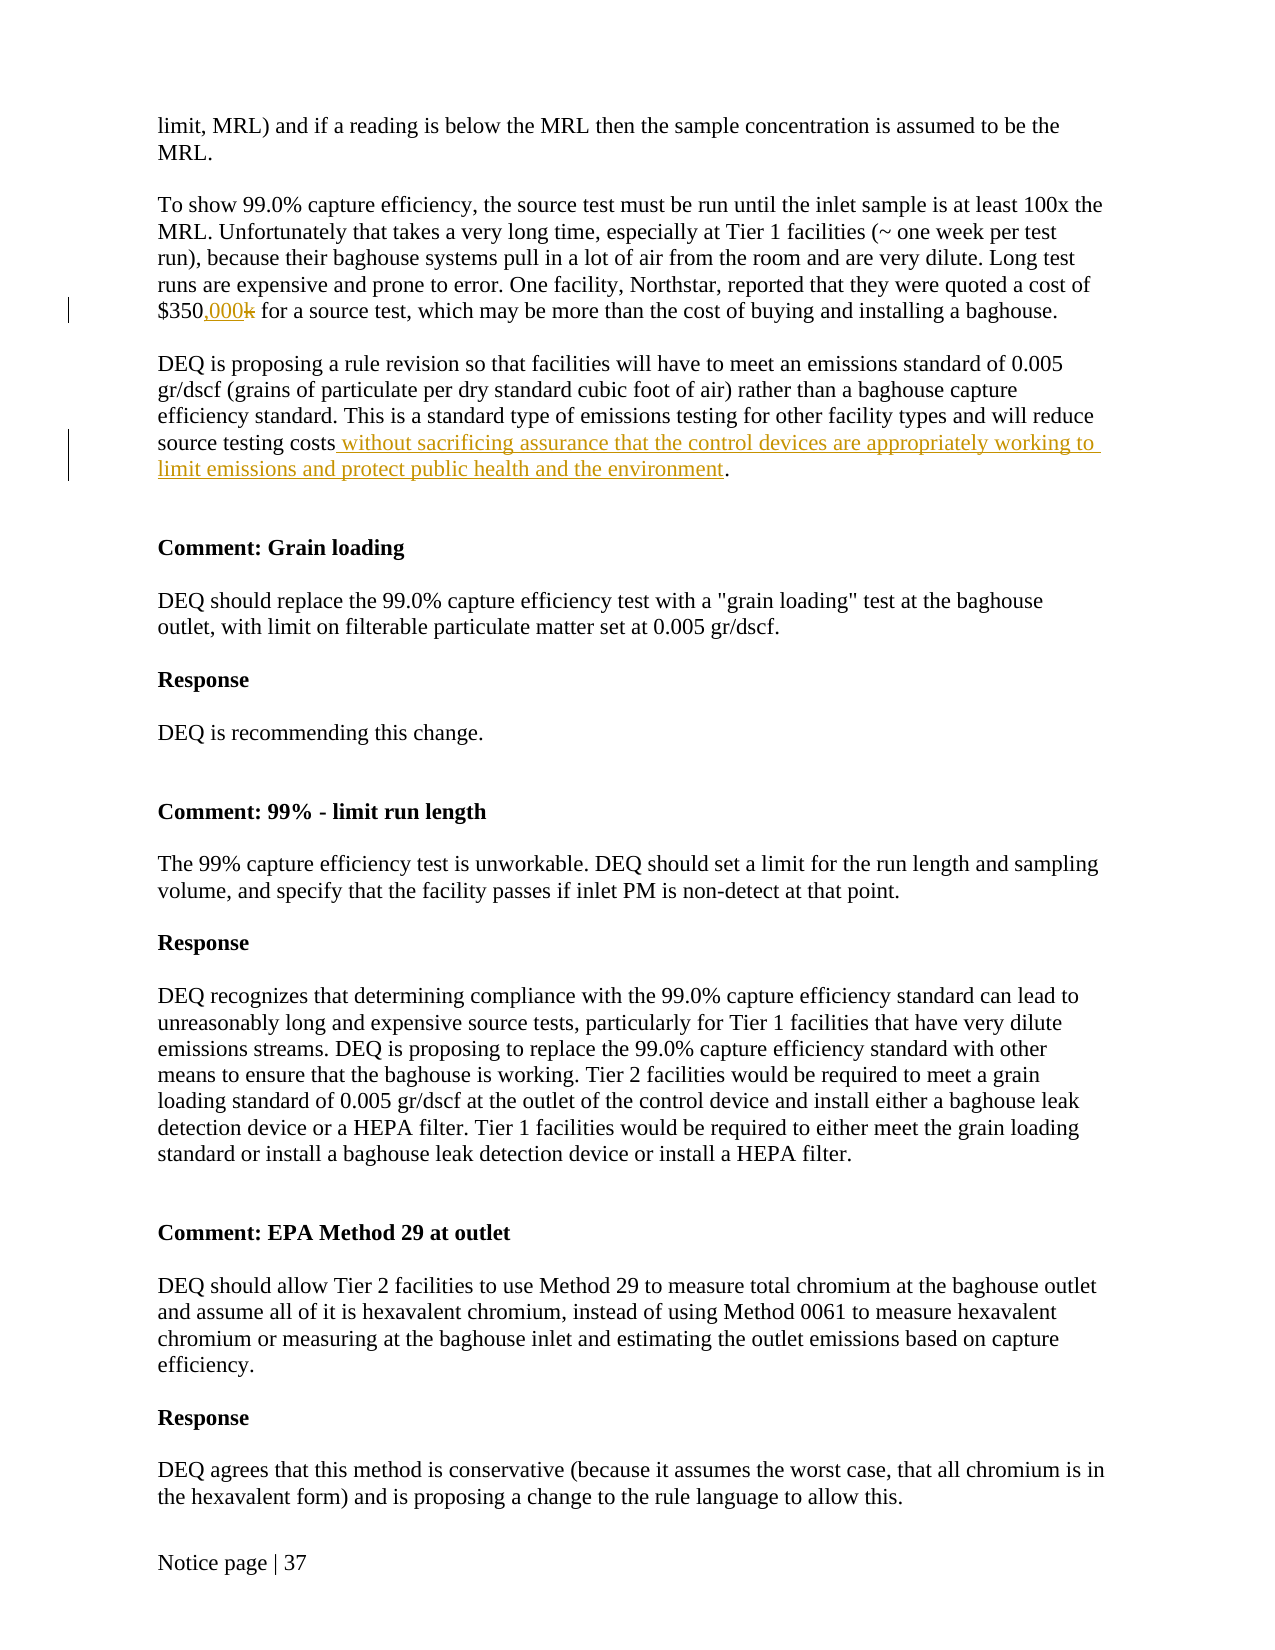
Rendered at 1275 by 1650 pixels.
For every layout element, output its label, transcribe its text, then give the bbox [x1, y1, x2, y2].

text Comment: 99% - limit run length [157, 798, 1106, 824]
text Response [157, 1404, 1106, 1430]
text DEQ agrees that this method is conservative (because it assumes the worst case, that all chromium is in the hexavalent form) and is proposing a change to the rule language to allow this. [157, 1457, 1106, 1509]
text DEQ is recommending this change. [157, 719, 1106, 745]
text Comment: Grain loading [157, 534, 1106, 561]
text DEQ recognizes that determining compliance with the 99.0% capture efficiency standard can lead to unreasonably long and expensive source tests, particularly for Tier 1 facilities that have very dilute emissions streams. DEQ is proposing to replace the 99.0% capture efficiency standard with other means to ensure that the baghouse is working. Tier 2 facilities would be required to meet a grain loading standard of 0.005 gr/dscf at the outlet of the control device and install either a baghouse leak detection device or a HEPA filter. Tier 1 facilities would be required to either meet the grain loading standard or install a baghouse leak detection device or install a HEPA filter. [157, 982, 1106, 1167]
text DEQ should replace the 99.0% capture efficiency test with a "grain loading" test at the baghouse outlet, with limit on filterable particulate matter set at 0.005 gr/dscf. [157, 587, 1106, 639]
text Response [157, 666, 1106, 692]
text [157, 112, 1106, 165]
text Response [157, 929, 1106, 956]
text DEQ is proposing a rule revision so that facilities will have to meet an emissions standard of 0.005 gr/dscf (grains of particulate per dry standard cubic foot of air) rather than a baghouse capture efficiency standard. This is a standard type of emissions testing for other facility types and will reduce source testing costs. [157, 350, 1106, 481]
text Comment: EPA Method 29 at outlet [157, 1219, 1106, 1246]
text To show 99.0% capture efficiency, the source test must be run until the inlet sample is at least 100x the MRL. Unfortunately that takes a very long time, especially at Tier 1 facilities (~ one week per test run), because their baghouse systems pull in a lot of air from the room and are very dilute. Long test runs are expensive and prone to error. One facility, Northstar, reported that they were quoted a cost of $350 for a source test, which may be more than the cost of buying and installing a baghouse. [157, 192, 1106, 323]
text The 99% capture efficiency test is unworkable. DEQ should set a limit for the run length and sampling volume, and specify that the facility passes if inlet PM is non-detect at that point. [157, 850, 1106, 903]
text DEQ should allow Tier 2 facilities to use Method 29 to measure total chromium at the baghouse outlet and assume all of it is hexavalent chromium, instead of using Method 0061 to measure hexavalent chromium or measuring at the baghouse inlet and estimating the outlet emissions based on capture efficiency. [157, 1272, 1106, 1377]
